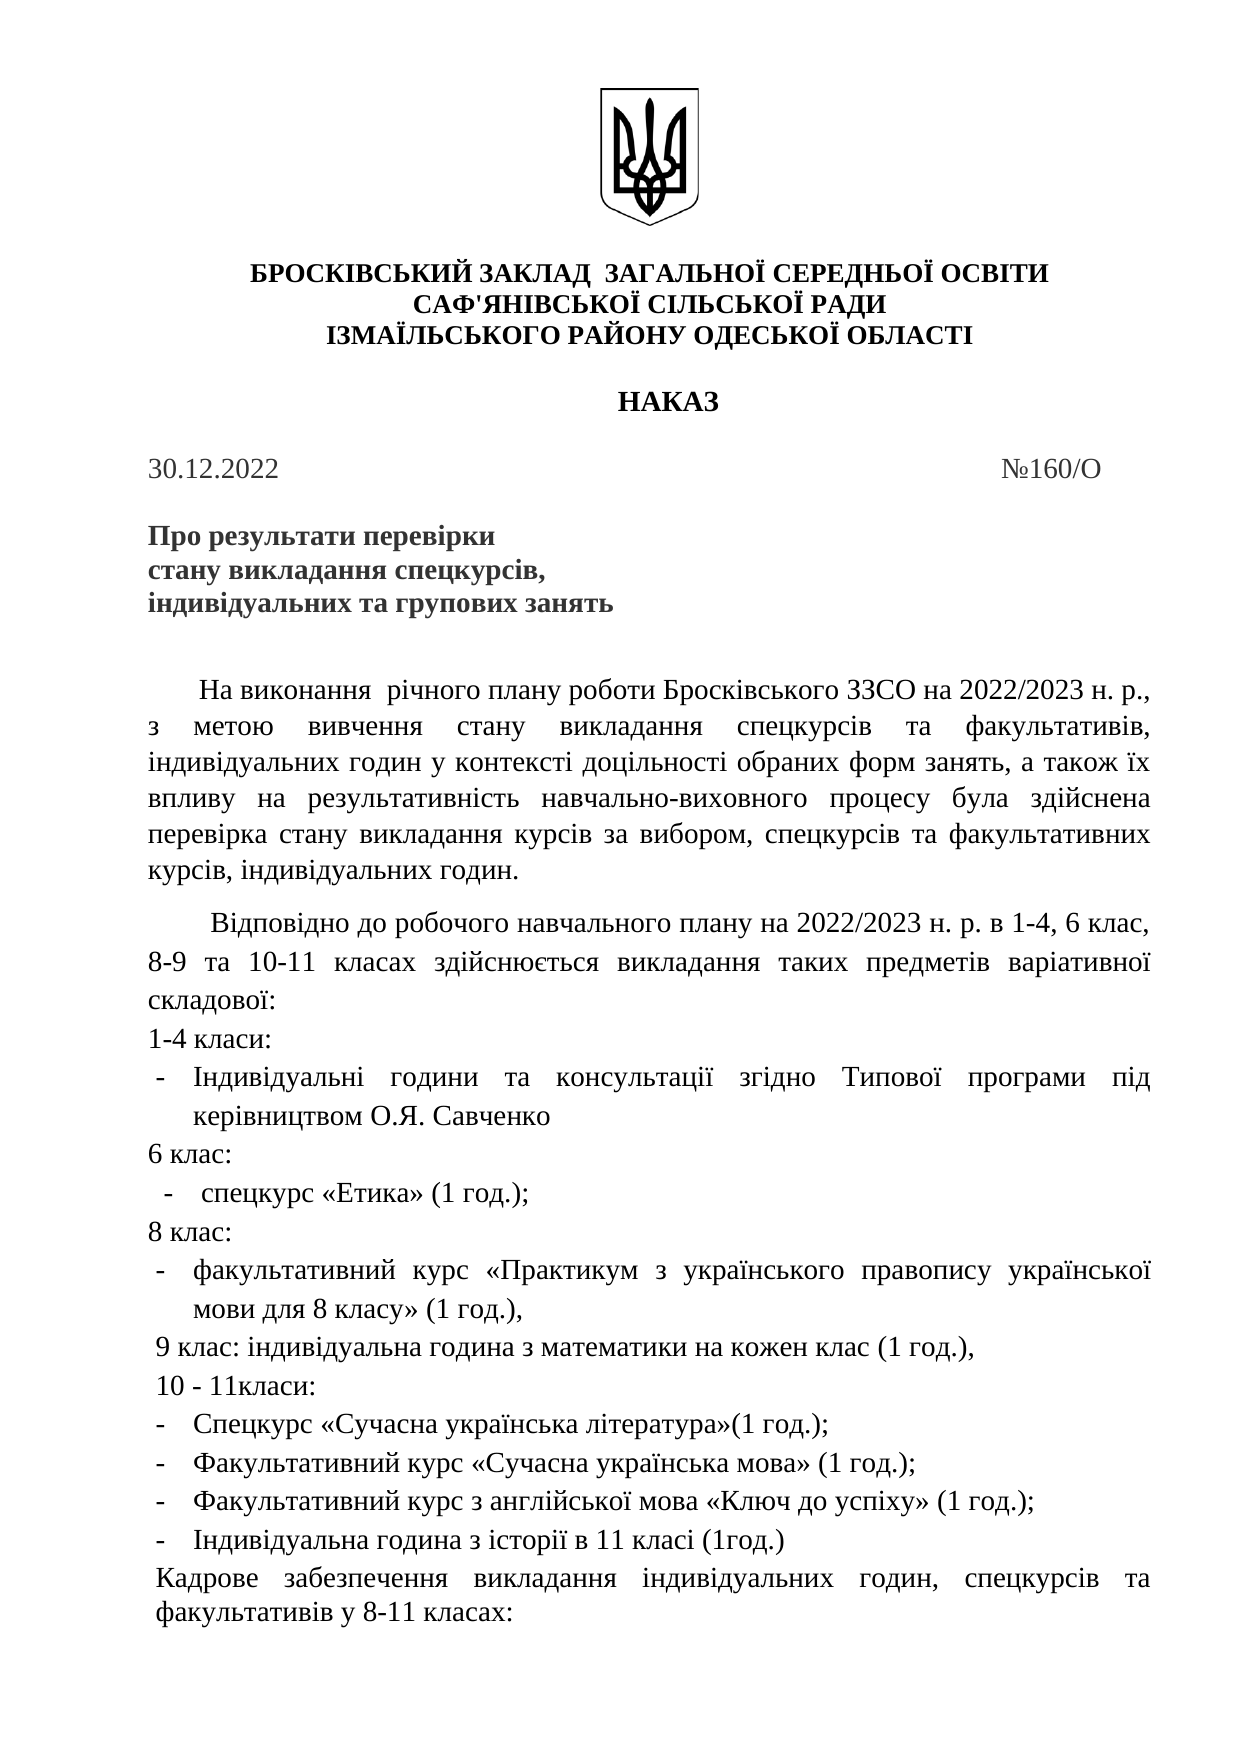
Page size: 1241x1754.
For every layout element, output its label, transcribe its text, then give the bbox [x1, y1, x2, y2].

text БРОСКІВСЬКИЙ ЗАКЛАД ЗАГАЛЬНОЇ СЕРЕДНЬОЇ ОСВІТИ [148, 257, 1152, 288]
text НАКАЗ [185, 384, 1152, 418]
picture [600, 88, 699, 226]
text індивідуальних та групових занять [148, 585, 1152, 619]
list Факультативний курс з англійської мова «Ключ до успіху» (1 год.); [155, 1483, 1152, 1517]
text 10 - 11класи: [155, 1368, 1152, 1401]
list факультативний курс «Практикум з українського правопису української мови для 8 класу» (1 год.), [155, 1252, 1152, 1324]
list Факультативний курс «Сучасна українська мова» (1 год.); [155, 1445, 1152, 1478]
text Відповідно до робочого навчального плану на 2022/2023 н. р. в 1-4, 6 клас, 8-9 та 10-11 класах здійснюється викладання таких предметів варіативної складової: [148, 905, 1152, 1016]
text 1-4 класи: [148, 1021, 1152, 1054]
list спецкурс «Етика» (1 год.); [163, 1175, 1152, 1209]
text САФ'ЯНІВСЬКОЇ СІЛЬСЬКОЇ РАДИ [148, 288, 1152, 319]
text 8 клас: [148, 1214, 1152, 1247]
list Спецкурс «Сучасна українська література»(1 год.); [155, 1406, 1152, 1440]
text Кадрове забезпечення викладання індивідуальних годин, спецкурсів та факультативів у 8-11 класах: [155, 1561, 1152, 1628]
text ІЗМАЇЛЬСЬКОГО РАЙОНУ ОДЕСЬКОЇ ОБЛАСТІ [148, 319, 1152, 351]
text стану викладання спецкурсів, [148, 552, 1152, 585]
text Про результати перевірки [148, 518, 1152, 552]
text На виконання річного плану роботи Бросківського ЗЗСО на 2022/2023 н. р., з метою вивчення стану викладання спецкурсів та факультативів, індивідуальних годин у контексті доцільності обраних форм занять, а також їх впливу на результативність навчально-виховного процесу була здійснена перевірка стану викладання курсів за вибором, спецкурсів та факультативних курсів, індивідуальних годин. [148, 672, 1152, 886]
text 30.12.2022 №160/О [148, 451, 1152, 485]
text 9 клас: індивідуальна година з математики на кожен клас (1 год.), [155, 1329, 1152, 1363]
list Індивідуальна година з історії в 11 класі (1год.) [155, 1522, 1152, 1556]
list Індивідуальні години та консультації згідно Типової програми під керівництвом О.Я. Савченко [155, 1059, 1152, 1132]
text 6 клас: [148, 1137, 1152, 1170]
